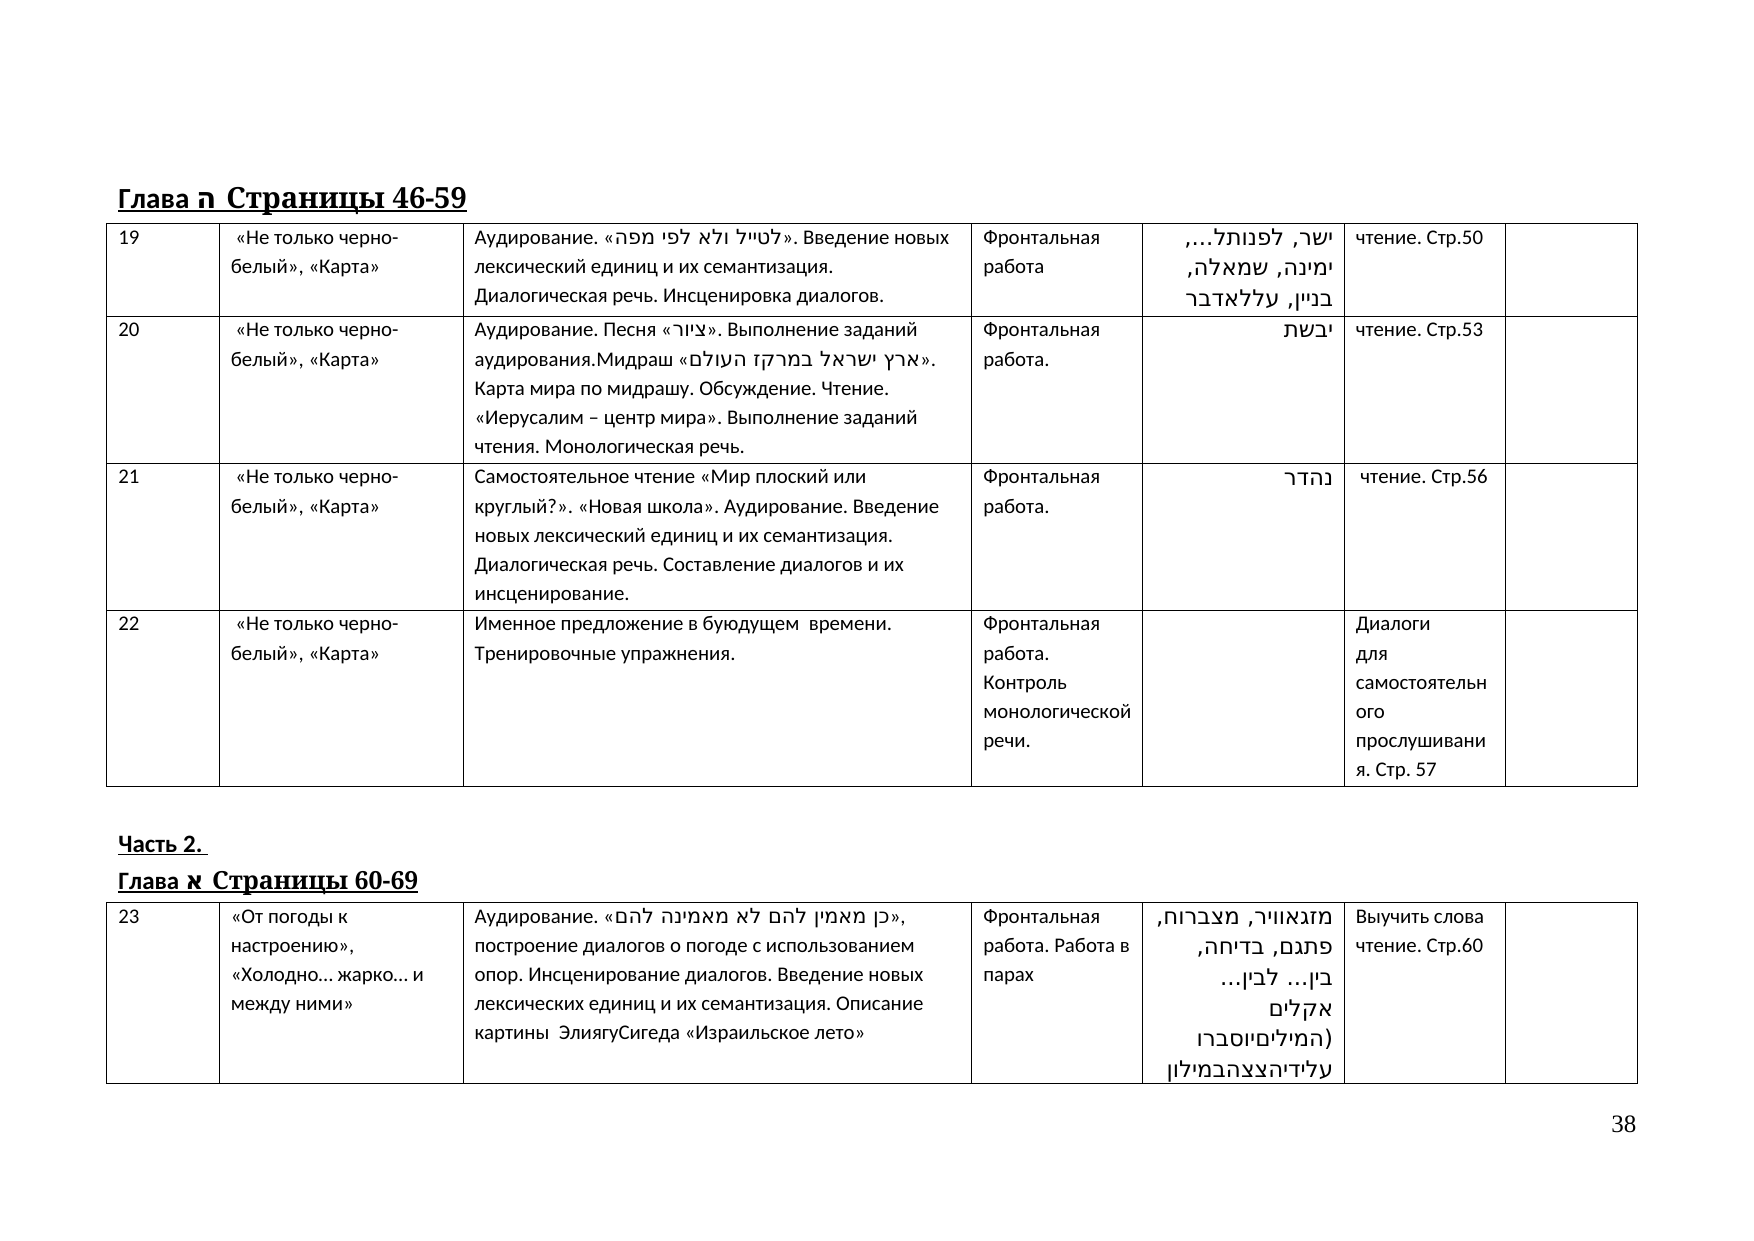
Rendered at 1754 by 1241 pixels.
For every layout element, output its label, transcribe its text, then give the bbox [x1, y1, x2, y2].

table_header 19 [107, 224, 219, 316]
table_cell [1143, 611, 1344, 786]
text Глава ה Страницы 46-59 [118, 177, 1636, 217]
table_header Фронтальная работа [972, 224, 1142, 316]
table_cell [1506, 317, 1637, 463]
table_cell Самостоятельное чтение «Мир плоский или круглый?». «Новая школа». Аудирование. Введение новых лексический единиц и их семантизация. Диалогическая речь. Составление диалогов и их инсценирование. [464, 464, 971, 609]
table_cell [1506, 464, 1637, 609]
table_header [1506, 224, 1637, 316]
table_cell Фронтальная работа. Контроль монологической речи. [972, 611, 1142, 786]
text Часть 2. [118, 828, 1636, 858]
table_cell чтение. Стр.53 [1345, 317, 1505, 463]
table_cell נהדר [1143, 464, 1344, 609]
table_cell Аудирование. Песня «ציור». Выполнение заданий аудирования.Мидраш «ארץ ישראל במרקז העולם». Карта мира по мидрашу. Обсуждение. Чтение. «Иерусалим – центр мира». Выполнение заданий чтения. Монологическая речь. [464, 317, 971, 463]
table_cell 22 [107, 611, 219, 786]
table_cell Фронтальная работа. [972, 464, 1142, 609]
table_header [464, 903, 971, 1083]
table_header [1506, 903, 1637, 1083]
table_cell Диалоги для самостоятельного прослушивания. Стр. 57 [1345, 611, 1505, 786]
table_cell [1506, 611, 1637, 786]
table_cell «Не только черно-белый», «Карта» [220, 317, 463, 463]
table_header ישר, לפנותל..., ימינה, שמאלה, בניין, עללאדבר [1143, 224, 1344, 316]
text Глава א Страницы 60-69 [118, 863, 1636, 897]
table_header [220, 903, 463, 1083]
table_cell Именное предложение в буюдущем времени. Тренировочные упражнения. [464, 611, 971, 786]
table_header «Не только черно-белый», «Карта» [220, 224, 463, 316]
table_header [1143, 903, 1344, 1083]
table_cell 20 [107, 317, 219, 463]
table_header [972, 903, 1142, 1083]
table_cell «Не только черно-белый», «Карта» [220, 611, 463, 786]
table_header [1345, 903, 1505, 1083]
table_cell יבשת [1143, 317, 1344, 463]
table_header Аудирование. «לטייל ולא לפי מפה». Введение новых лексический единиц и их семантизация. Диалогическая речь. Инсценировка диалогов. [464, 224, 971, 316]
table_cell «Не только черно-белый», «Карта» [220, 464, 463, 609]
table_header 23 [107, 903, 219, 1083]
table_header чтение. Стр.50 [1345, 224, 1505, 316]
table_cell 21 [107, 464, 219, 609]
table_cell чтение. Стр.56 [1345, 464, 1505, 609]
table_cell Фронтальная работа. [972, 317, 1142, 463]
